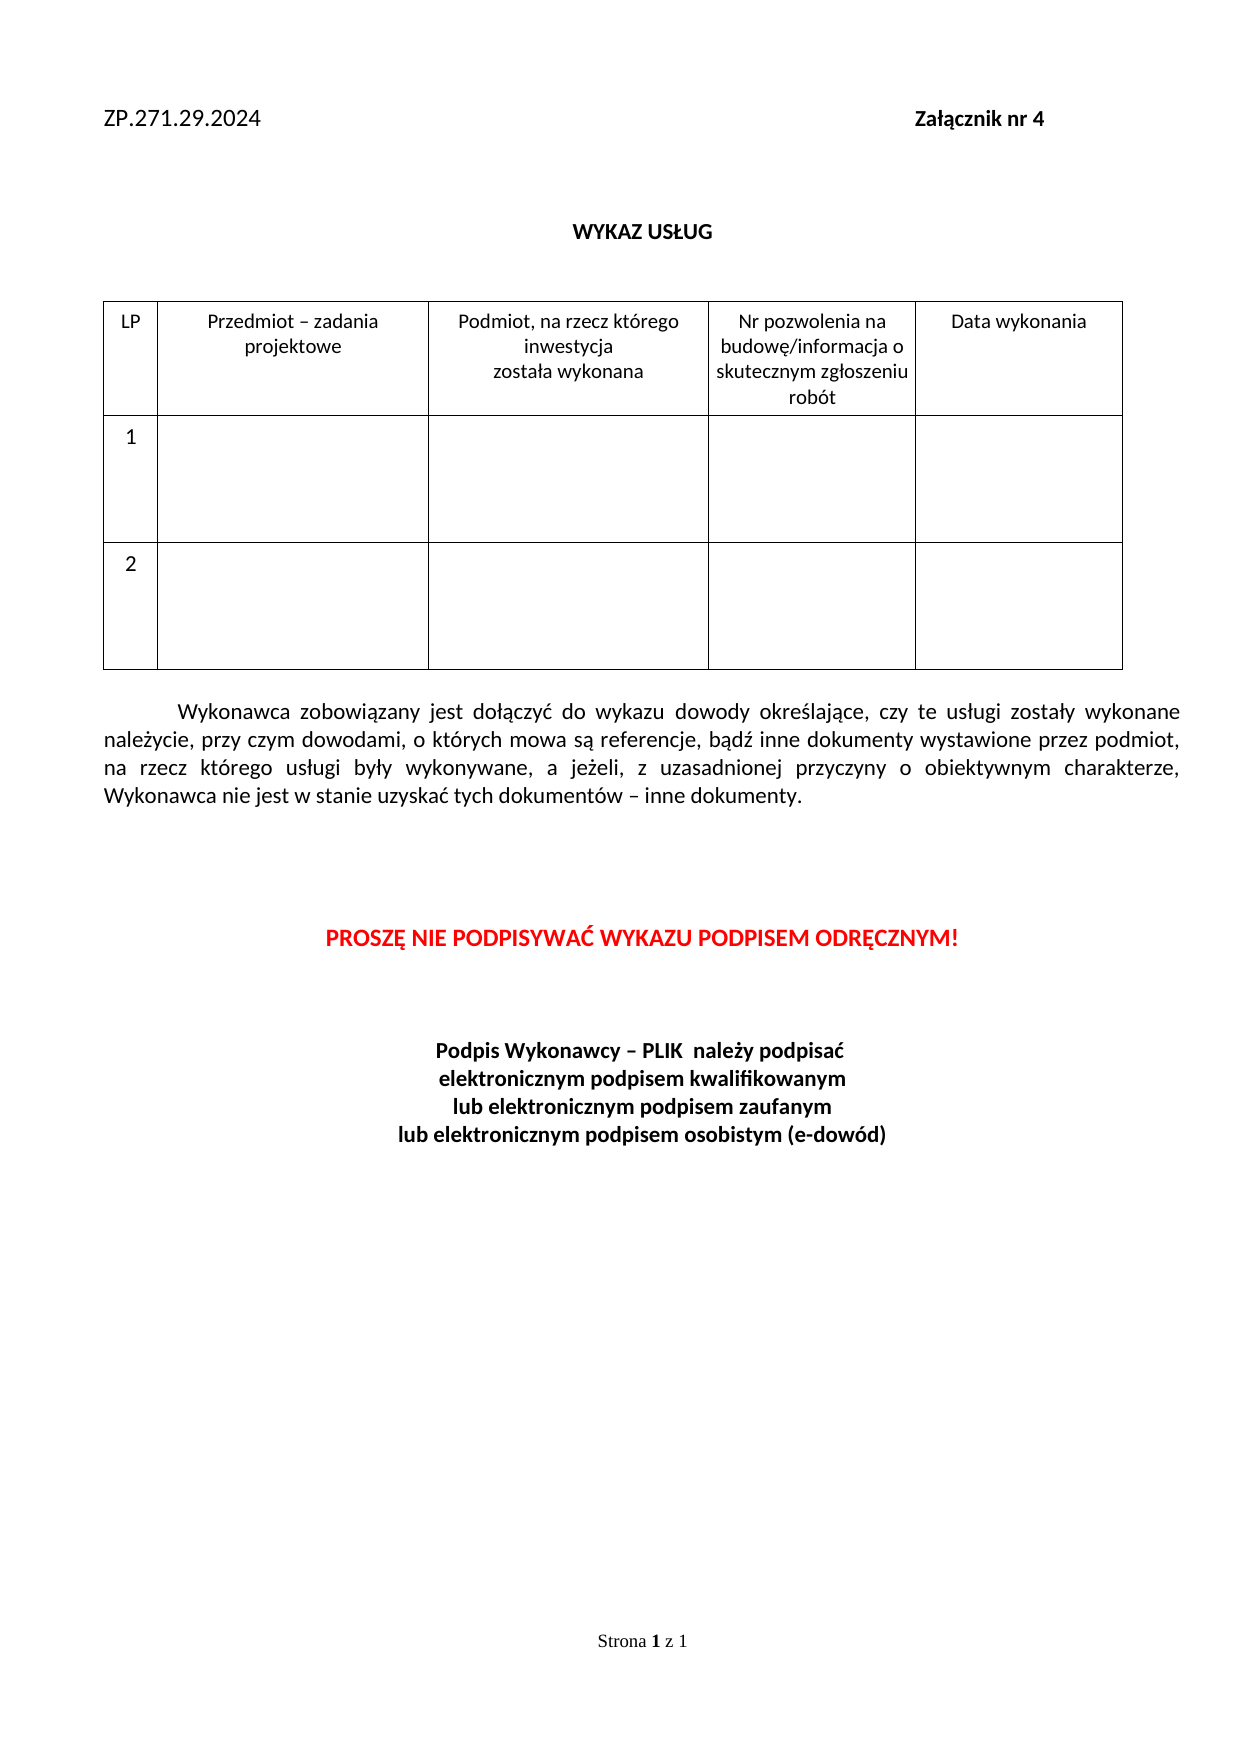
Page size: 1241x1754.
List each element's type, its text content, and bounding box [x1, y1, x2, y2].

table_header Przedmiot – zadania projektowe [158, 302, 428, 415]
table_header Data wykonania [916, 302, 1122, 415]
text Wykonawca zobowiązany jest dołączyć do wykazu dowody określające, czy te usługi zostały wykonane należycie, przy czym dowodami, o których mowa są referencje, bądź inne dokumenty wystawione przez podmiot, na rzecz którego usługi były wykonywane, a jeżeli, z uzasadnionej przyczyny o obiektywnym charakterze, Wykonawca nie jest w stanie uzyskać tych dokumentów – inne dokumenty. [103, 697, 1181, 809]
table_cell [158, 543, 428, 668]
text lub elektronicznym podpisem zaufanym [103, 1092, 1181, 1120]
table_cell 1 [104, 416, 157, 542]
table_cell [158, 416, 428, 542]
text PROSZĘ NIE PODPISYWAĆ WYKAZU PODPISEM ODRĘCZNYM! [103, 922, 1181, 952]
table_cell [429, 416, 708, 542]
table_cell [709, 543, 915, 668]
table_header Nr pozwolenia na budowę/informacja o skutecznym zgłoszeniu robót [709, 302, 915, 415]
table_cell [709, 416, 915, 542]
table_header Podmiot, na rzecz którego inwestycja została wykonana [429, 302, 708, 415]
text lub elektronicznym podpisem osobistym (e-dowód) [103, 1120, 1181, 1148]
text Podpis Wykonawcy – PLIK należy podpisać elektronicznym podpisem kwalifikowanym [103, 1036, 1181, 1092]
table_cell [916, 416, 1122, 542]
text WYKAZ USŁUG [103, 217, 1181, 245]
text ZP.271.29.2024 Załącznik nr 4 [103, 102, 1181, 133]
table_cell [429, 543, 708, 668]
table_header LP [104, 302, 157, 415]
table_cell 2 [104, 543, 157, 668]
table_cell [916, 543, 1122, 668]
